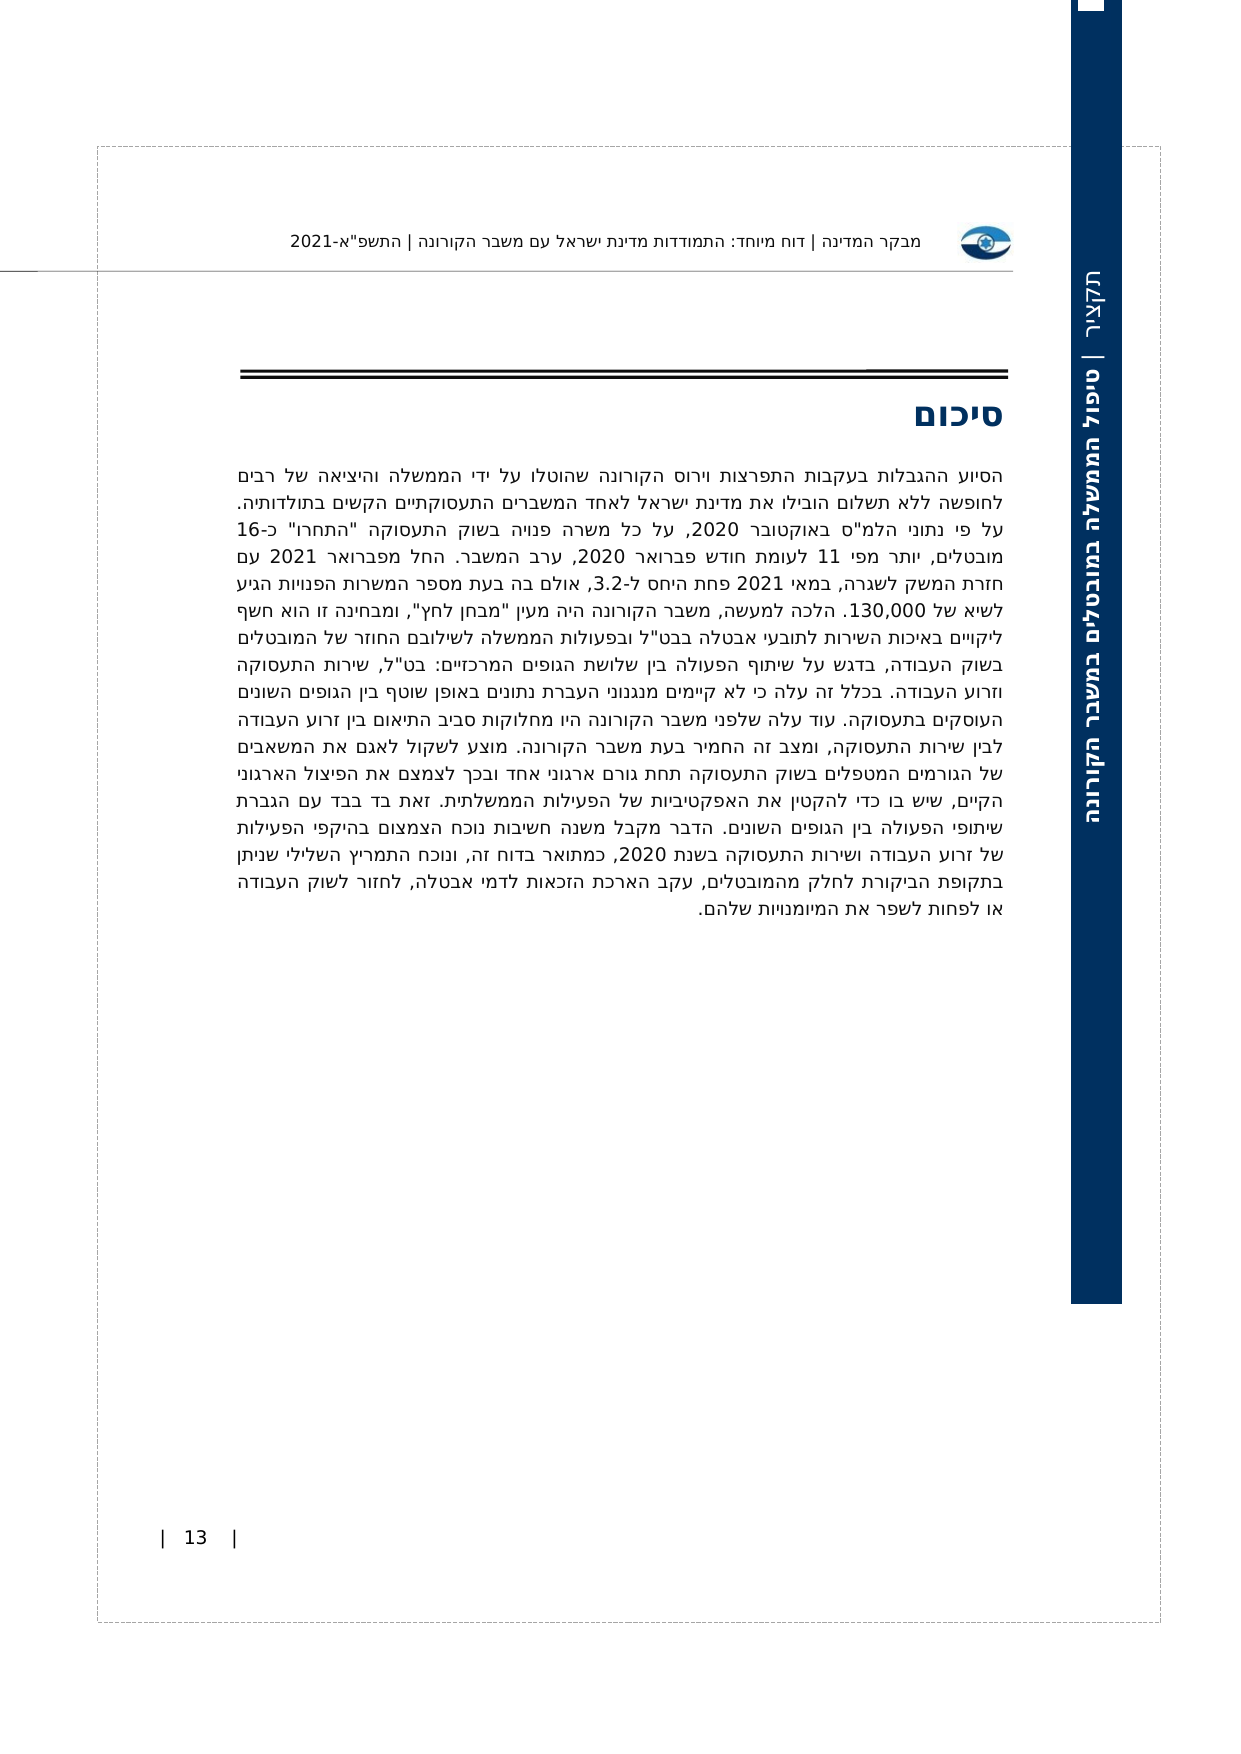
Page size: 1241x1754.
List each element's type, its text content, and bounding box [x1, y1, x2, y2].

text סיכום [236, 344, 1004, 436]
picture [957, 222, 1014, 263]
text הסיוע ההגבלות בעקבות התפרצות וירוס הקורונה שהוטלו על ידי הממשלה והיציאה של רבים לחופשה ללא תשלום הובילו את מדינת ישראל לאחד המשברים התעסוקתיים הקשים בתולדותיה. על פי נתוני הלמ"ס באוקטובר 2020, על כל משרה פנויה בשוק התעסוקה "התחרו" כ-16 מובטלים, יותר מפי 11 לעומת חודש פברואר 2020, ערב המשבר. החל מפברואר 2021 עם חזרת המשק לשגרה, במאי 2021 פחת היחס ל-3.2, אולם בה בעת מספר המשרות הפנויות הגיע לשיא של 130,000. הלכה למעשה, משבר הקורונה היה מעין "מבחן לחץ", ומבחינה זו הוא חשף ליקויים באיכות השירות לתובעי אבטלה בבט"ל ובפעולות הממשלה לשילובם החוזר של המובטלים בשוק העבודה, בדגש על שיתוף הפעולה בין שלושת הגופים המרכזיים: בט"ל, שירות התעסוקה וזרוע העבודה. בכלל זה עלה כי לא קיימים מנגנוני העברת נתונים באופן שוטף בין הגופים השונים העוסקים בתעסוקה. עוד עלה שלפני משבר הקורונה היו מחלוקות סביב התיאום בין זרוע העבודה לבין שירות התעסוקה, ומצב זה החמיר בעת משבר הקורונה. מוצע לשקול לאגם את המשאבים של הגורמים המטפלים בשוק התעסוקה תחת גורם ארגוני אחד ובכך לצמצם את הפיצול הארגוני הקיים, שיש בו כדי להקטין את האפקטיביות של הפעילות הממשלתית. זאת בד בבד עם הגברת שיתופי הפעולה בין הגופים השונים. הדבר מקבל משנה חשיבות נוכח הצמצום בהיקפי הפעילות של זרוע העבודה ושירות התעסוקה בשנת 2020, כמתואר בדוח זה, ונוכח התמריץ השלילי שניתן בתקופת הביקורת לחלק מהמובטלים, עקב הארכת הזכאות לדמי אבטלה, לחזור לשוק העבודה או לפחות לשפר את המיומנויות שלהם. [236, 461, 1004, 921]
